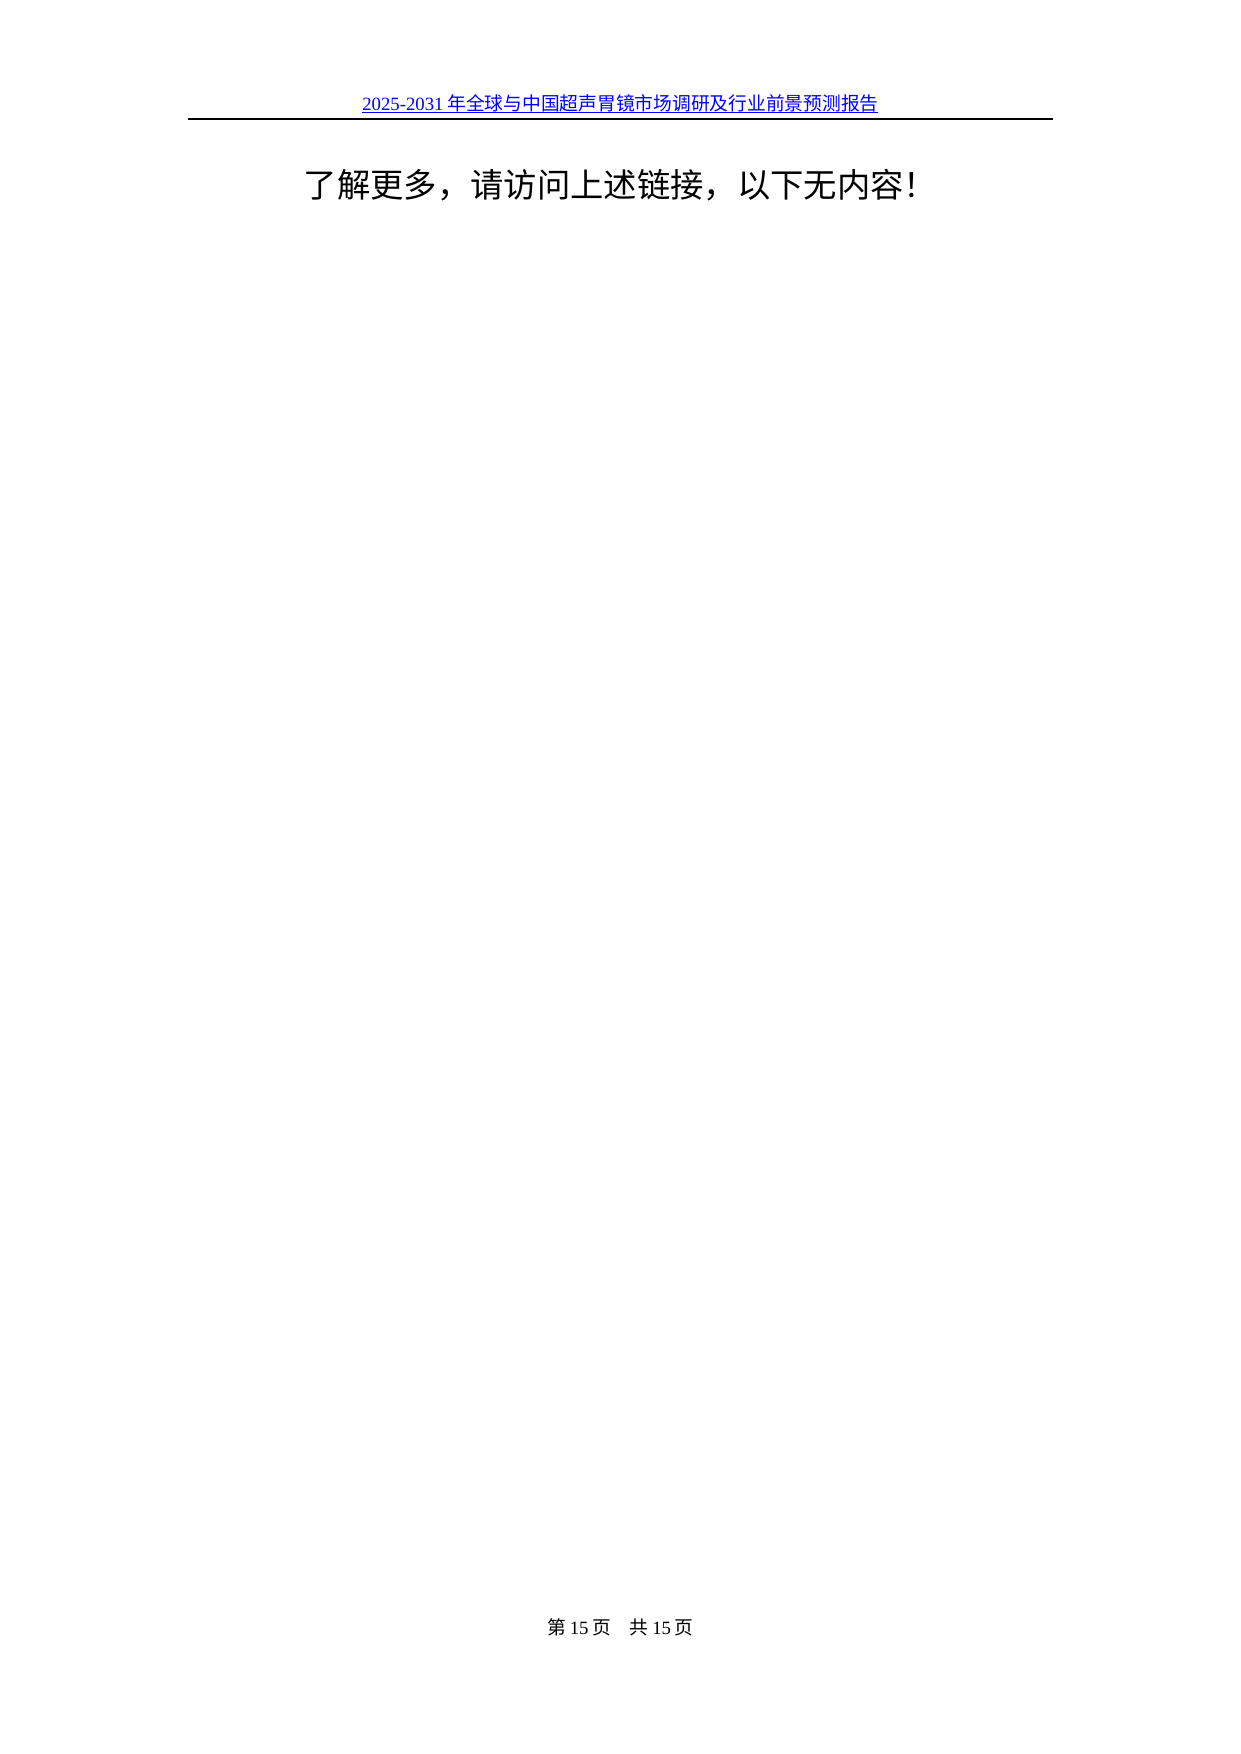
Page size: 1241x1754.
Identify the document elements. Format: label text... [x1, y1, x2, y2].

title 了解更多，请访问上述链接，以下无内容！ [187, 150, 1053, 215]
